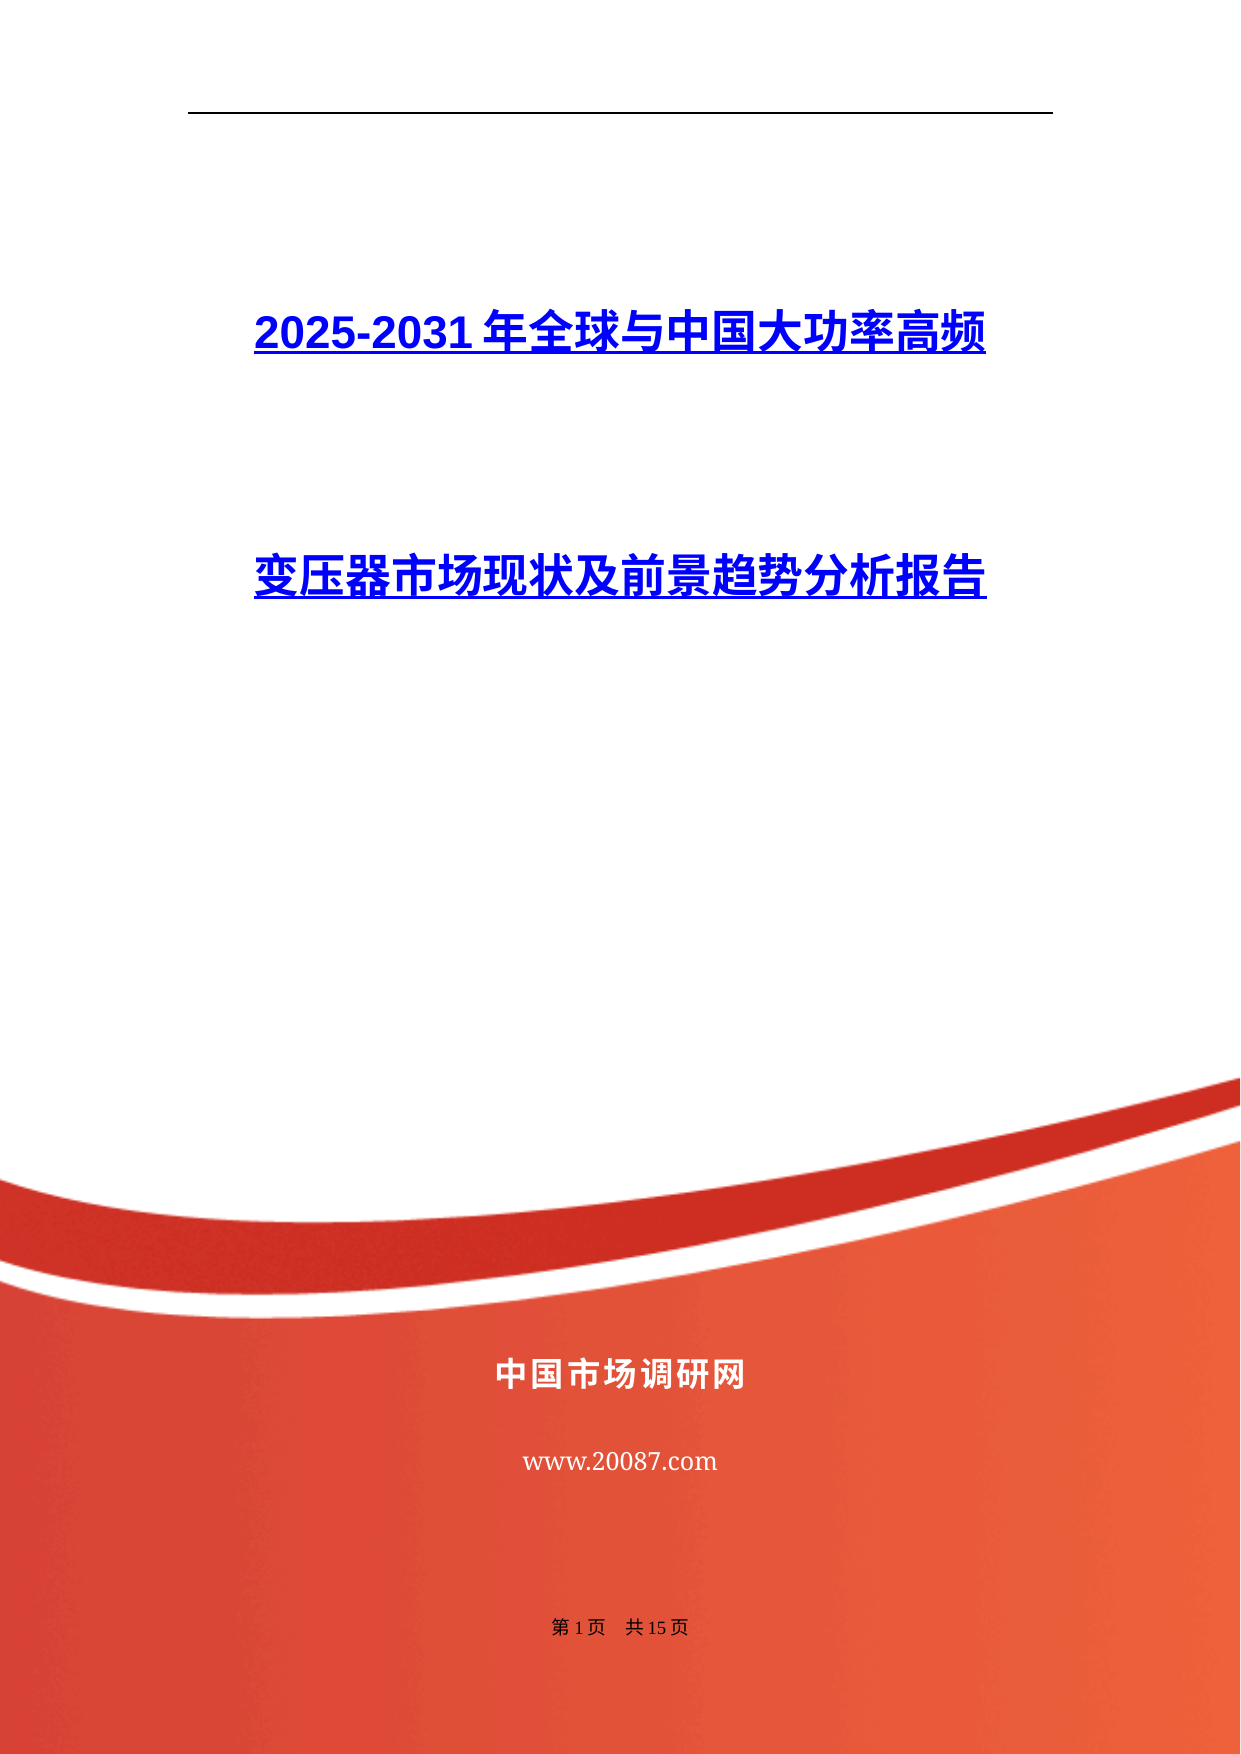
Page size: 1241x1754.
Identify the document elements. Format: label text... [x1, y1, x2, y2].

text www.20087.com [187, 1428, 1053, 1493]
picture [0, 1006, 1241, 1754]
subtitle 中国市场调研网 [187, 1339, 1053, 1404]
table_header 2025-2031年全球与中国大功率高频变压器市场现状及前景趋势分析报告 [188, 207, 1053, 773]
